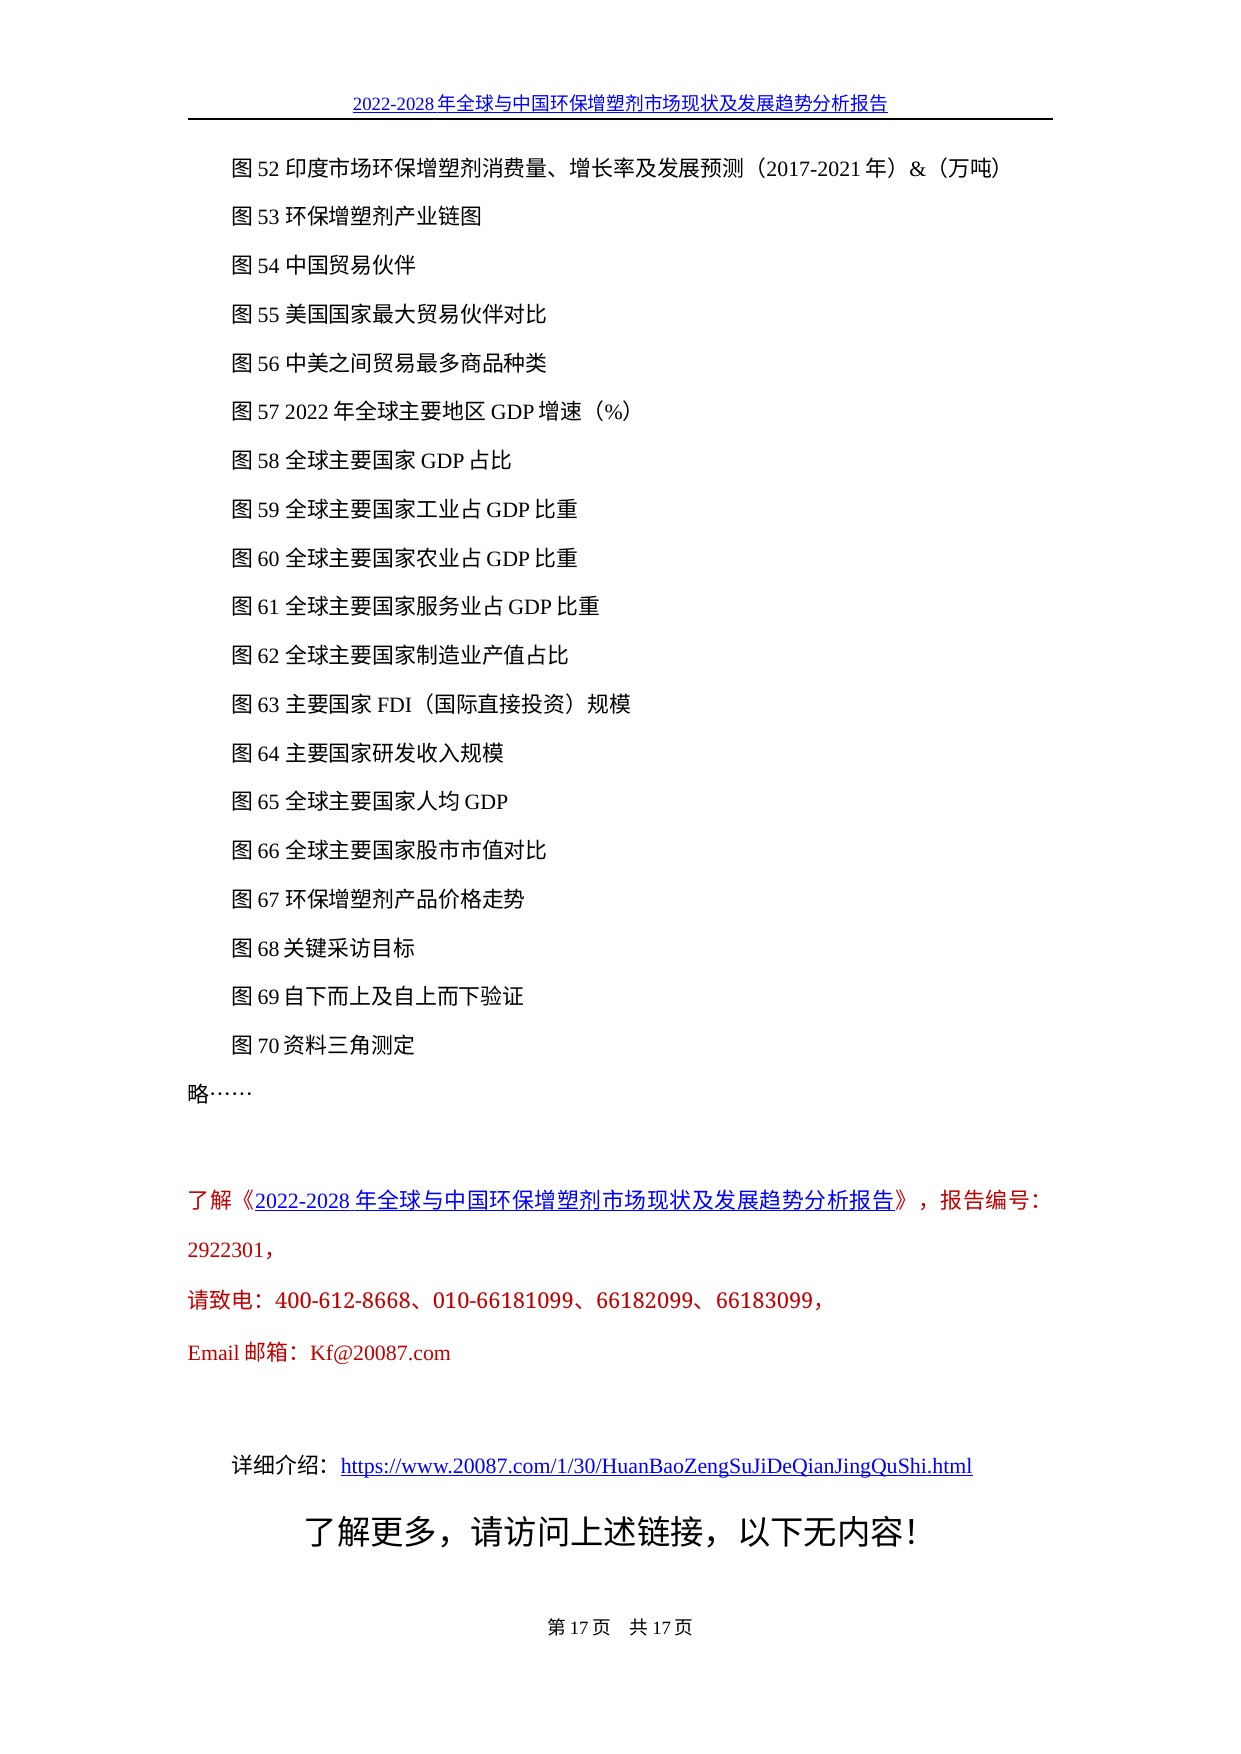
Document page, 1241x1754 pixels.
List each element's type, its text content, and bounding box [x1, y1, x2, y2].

text 了解《2022-2028年全球与中国环保增塑剂市场现状及发展趋势分析报告》，报告编号：2922301， [187, 1183, 1053, 1264]
text 请致电：400-612-8668、010-66181099、66182099、66183099， [187, 1283, 1053, 1316]
text 详细介绍：https://www.20087.com/1/30/HuanBaoZengSuJiDeQianJingQuShi.html [187, 1448, 1053, 1480]
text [187, 150, 1053, 1109]
title 了解更多，请访问上述链接，以下无内容！ [187, 1498, 1053, 1563]
text Email邮箱：Kf@20087.com [187, 1335, 1053, 1367]
